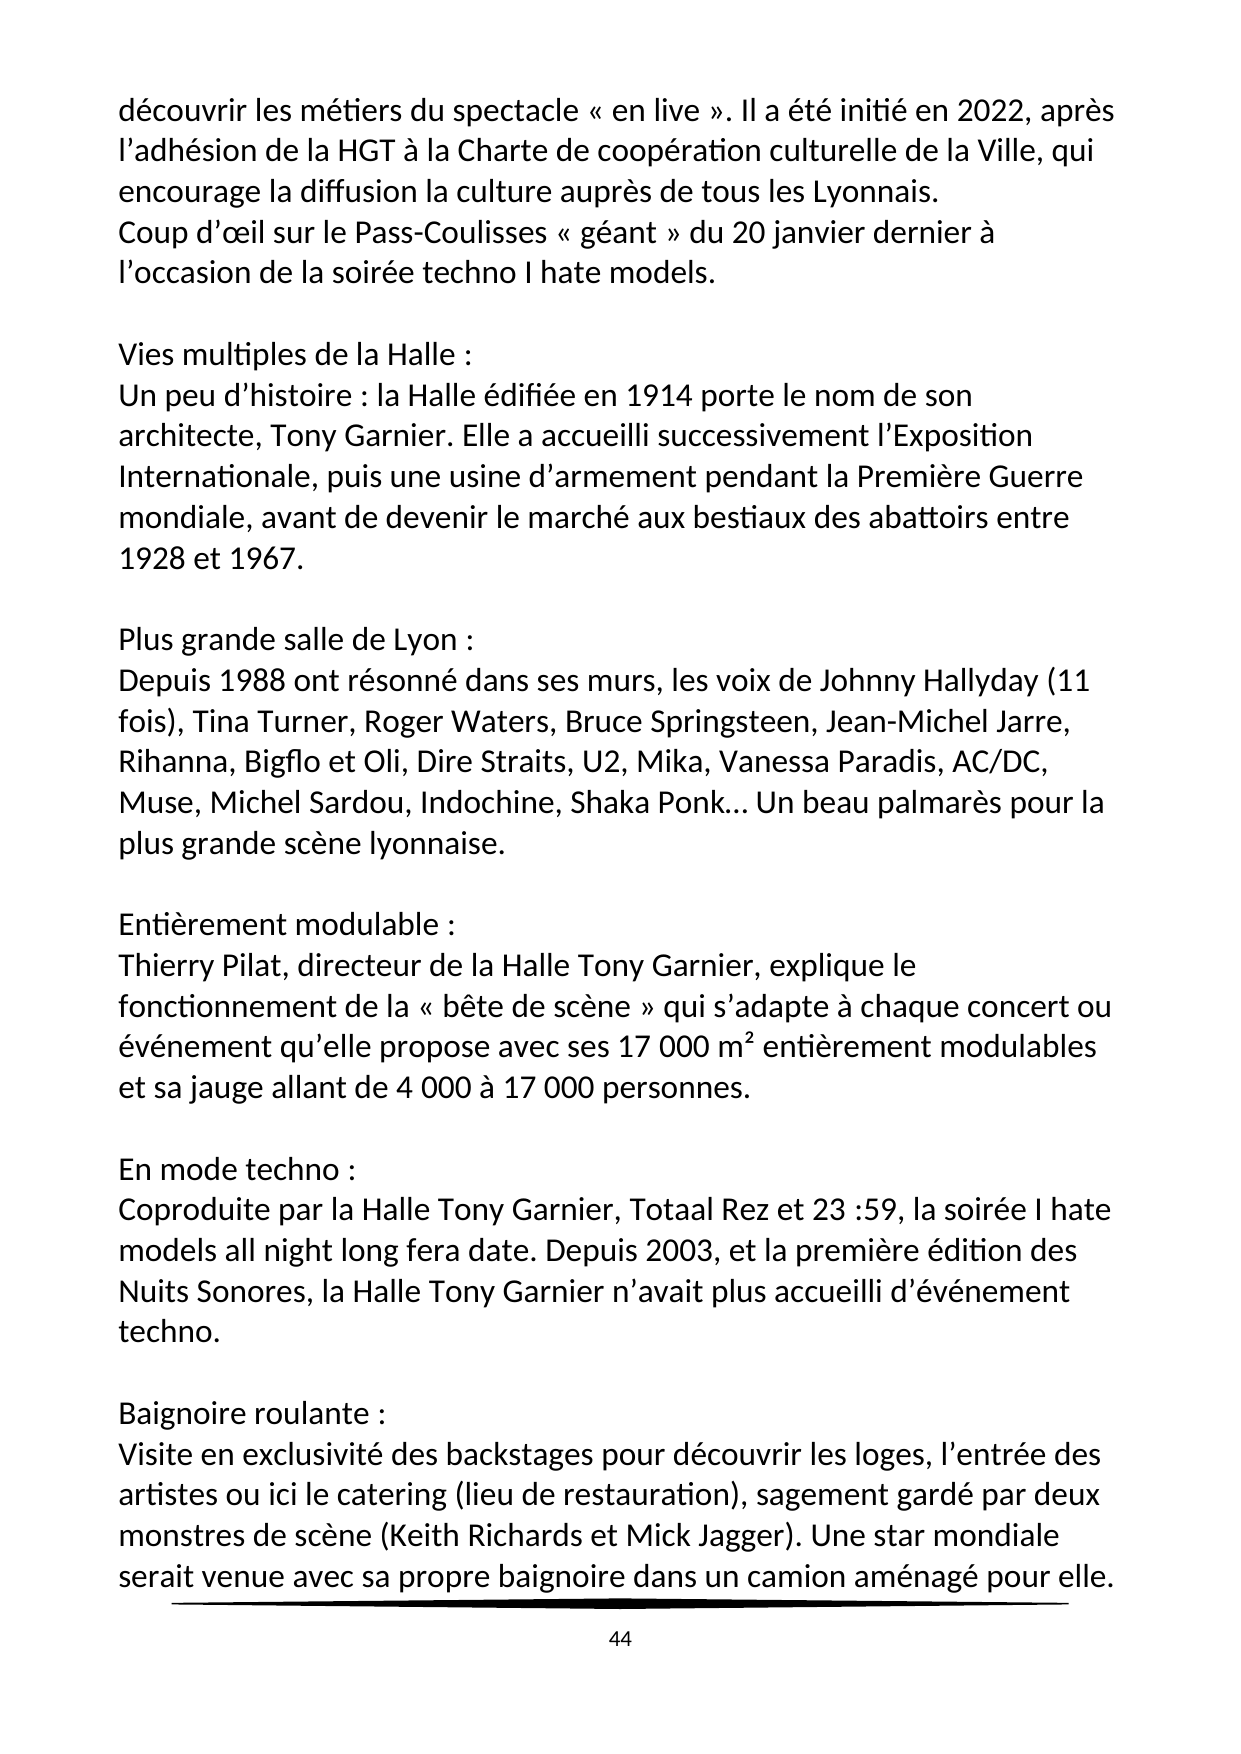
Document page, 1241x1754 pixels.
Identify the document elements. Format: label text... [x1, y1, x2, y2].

text Coup d’œil sur le Pass-Coulisses « géant » du 20 janvier dernier à l’occasion de la soirée techno I hate models. [118, 211, 1122, 292]
text Thierry Pilat, directeur de la Halle Tony Garnier, explique le fonctionnement de la « bête de scène » qui s’adapte à chaque concert ou événement qu’elle propose avec ses 17 000 m² entièrement modulables et sa jauge allant de 4 000 à 17 000 personnes. [118, 944, 1122, 1107]
text Un peu d’histoire : la Halle édifiée en 1914 porte le nom de son architecte, Tony Garnier. Elle a accueilli successivement l’Exposition Internationale, puis une usine d’armement pendant la Première Guerre mondiale, avant de devenir le marché aux bestiaux des abattoirs entre 1928 et 1967. [118, 374, 1122, 577]
text Plus grande salle de Lyon : [118, 618, 1122, 659]
text Vies multiples de la Halle : [118, 333, 1122, 374]
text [118, 89, 1122, 211]
text Entièrement modulable : [118, 903, 1122, 944]
text Visite en exclusivité des backstages pour découvrir les loges, l’entrée des artistes ou ici le catering (lieu de restauration), sagement gardé par deux monstres de scène (Keith Richards et Mick Jagger). Une star mondiale serait venue avec sa propre baignoire dans un camion aménagé pour elle. [118, 1433, 1122, 1596]
text En mode techno : [118, 1148, 1122, 1188]
text Depuis 1988 ont résonné dans ses murs, les voix de Johnny Hallyday (11 fois), Tina Turner, Roger Waters, Bruce Springsteen, Jean-Michel Jarre, Rihanna, Bigflo et Oli, Dire Straits, U2, Mika, Vanessa Paradis, AC/DC, Muse, Michel Sardou, Indochine, Shaka Ponk… Un beau palmarès pour la plus grande scène lyonnaise. [118, 659, 1122, 862]
text Coproduite par la Halle Tony Garnier, Totaal Rez et 23 :59, la soirée I hate models all night long fera date. Depuis 2003, et la première édition des Nuits Sonores, la Halle Tony Garnier n’avait plus accueilli d’événement techno. [118, 1188, 1122, 1351]
text Baignoire roulante : [118, 1392, 1122, 1433]
